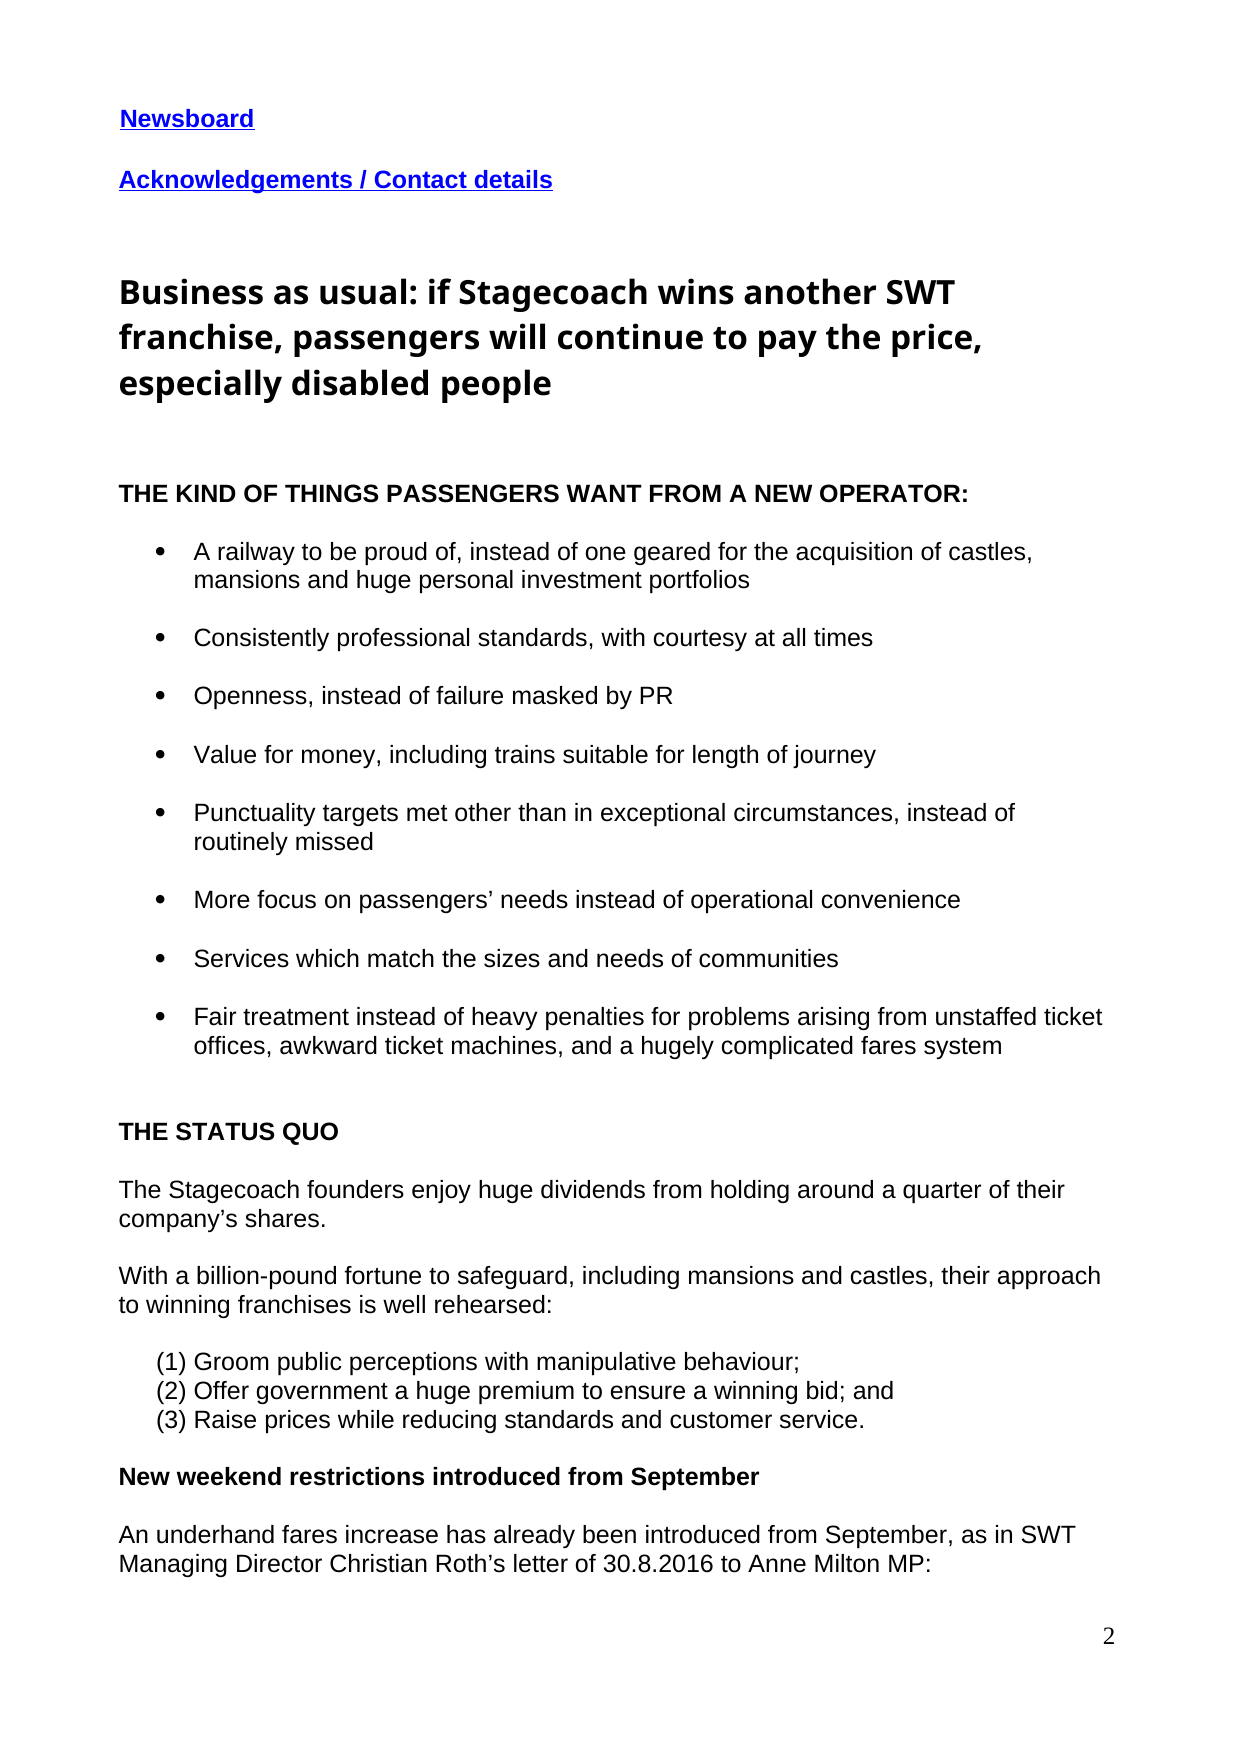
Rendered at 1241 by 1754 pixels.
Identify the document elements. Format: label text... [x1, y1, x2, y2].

text THE STATUS QUO [118, 1117, 1115, 1146]
list Openness, instead of failure masked by PR [156, 681, 1115, 710]
text An underhand fares increase has already been introduced from September, as in SWT Managing Director Christian Roth’s letter of 30.8.2016 to Anne Milton MP: [118, 1520, 1115, 1577]
list Groom public perceptions with manipulative behaviour; [156, 1347, 1115, 1376]
list Consistently professional standards, with courtesy at all times [156, 623, 1115, 652]
list A railway to be proud of, instead of one geared for the acquisition of castles, mansions and huge personal investment portfolios [156, 536, 1115, 594]
text Newsboard [102, 104, 1210, 132]
text With a billion-pound fortune to safeguard, including mansions and castles, their approach to winning franchises is well rehearsed: [118, 1261, 1115, 1318]
text THE KIND OF THINGS PASSENGERS WANT FROM A NEW OPERATOR: [118, 479, 1115, 508]
text Acknowledgements / Contact details [118, 165, 1115, 194]
list Value for money, including trains suitable for length of journey [156, 740, 1115, 768]
list More focus on passengers’ needs instead of operational convenience [156, 885, 1115, 914]
text Business as usual: if Stagecoach wins another SWT franchise, passengers will continue to pay the price, especially disabled people [118, 268, 1115, 405]
list Services which match the sizes and needs of communities [156, 944, 1115, 973]
text The Stagecoach founders enjoy huge dividends from holding around a quarter of their company’s shares. [118, 1175, 1115, 1232]
list Punctuality targets met other than in exceptional circumstances, instead of routinely missed [156, 798, 1115, 856]
list Offer government a huge premium to ensure a winning bid; and [156, 1376, 1115, 1405]
text New weekend restrictions introduced from September [118, 1462, 1115, 1491]
list Raise prices while reducing standards and customer service. [156, 1405, 1115, 1433]
list Fair treatment instead of heavy penalties for problems arising from unstaffed ticket offices, awkward ticket machines, and a hugely complicated fares system [156, 1002, 1115, 1060]
